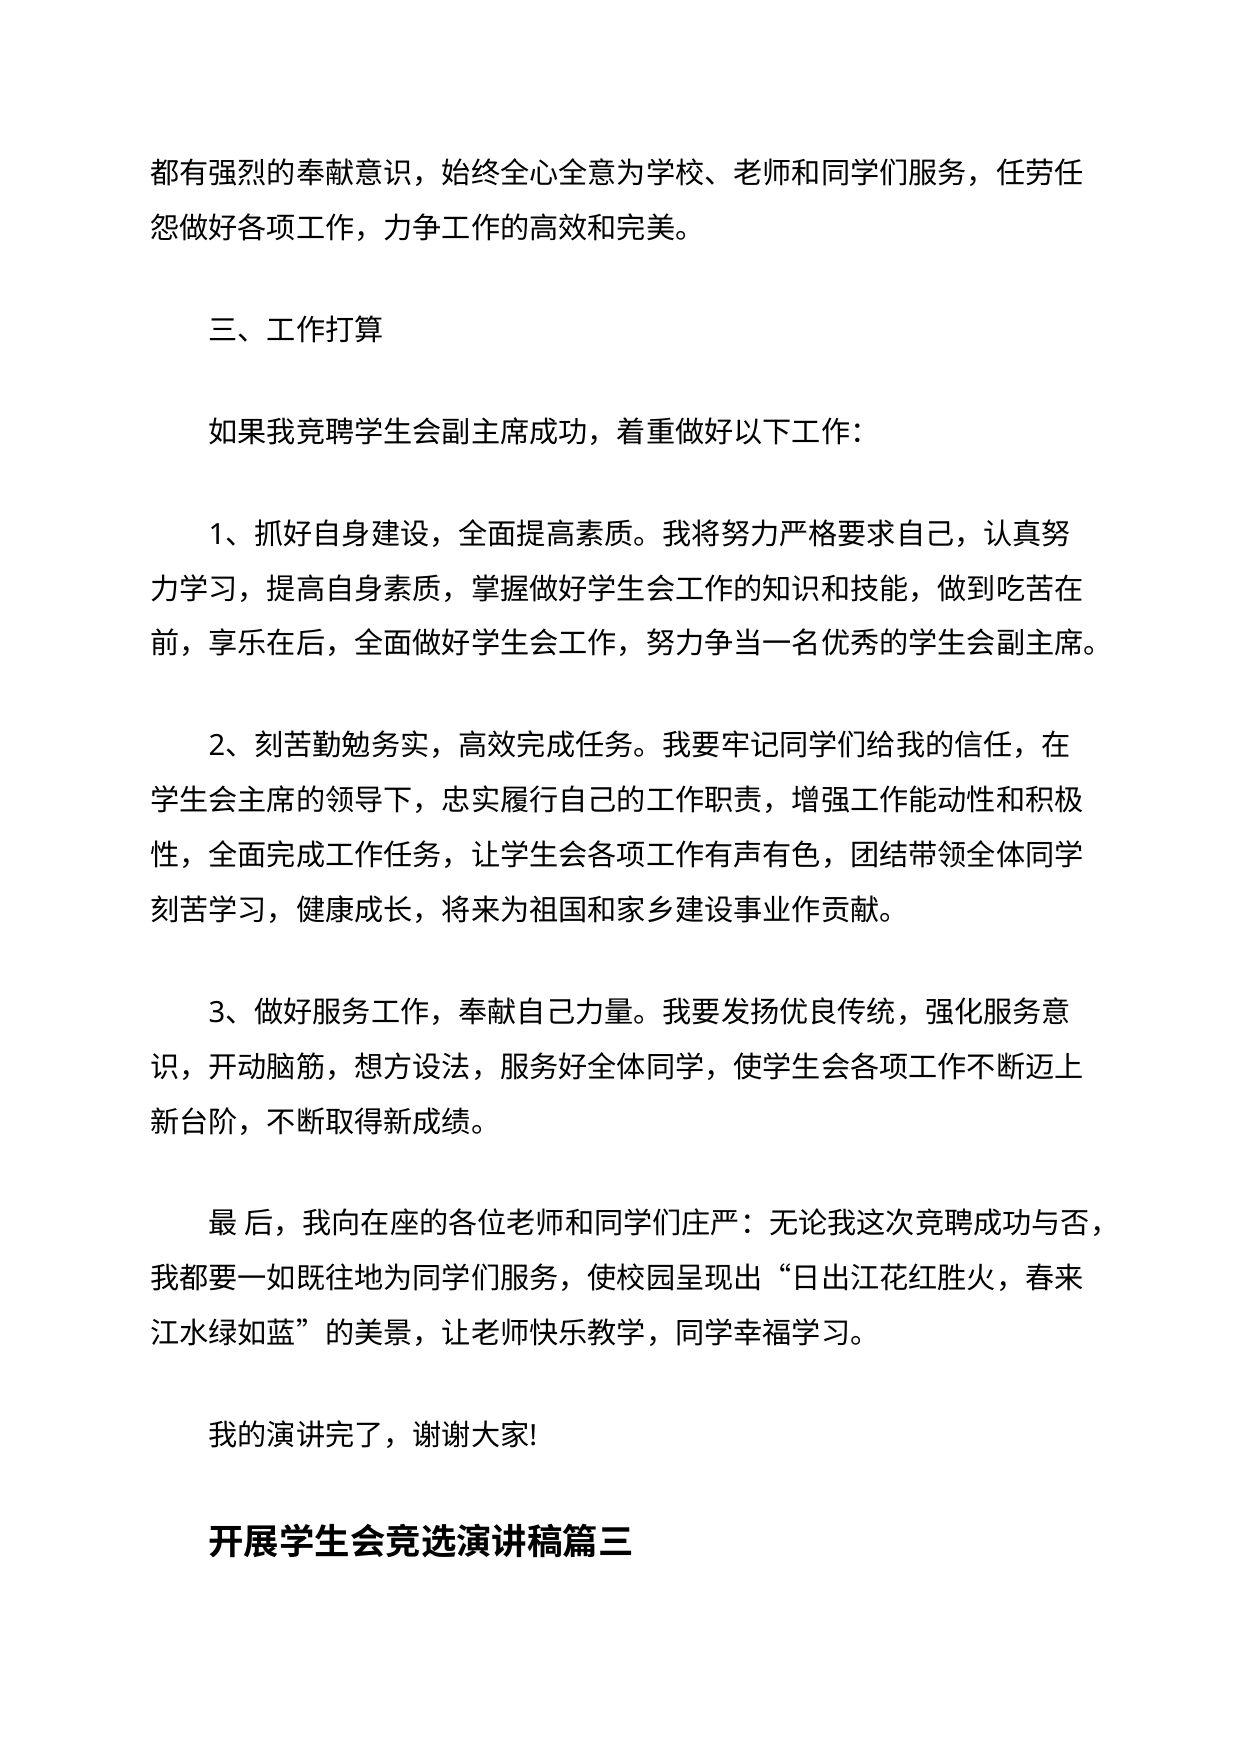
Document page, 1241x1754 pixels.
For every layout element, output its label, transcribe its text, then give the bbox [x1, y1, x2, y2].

text 我的演讲完了，谢谢大家! [150, 1412, 1090, 1454]
text 开展学生会竞选演讲稿篇三 [150, 1514, 1090, 1565]
text 最 后，我向在座的各位老师和同学们庄严：无论我这次竞聘成功与否，我都要一如既往地为同学们服务，使校园呈现出“日出江花红胜火，春来江水绿如蓝”的美景，让老师快乐教学，同学幸福学习。 [150, 1200, 1090, 1352]
text 3、做好服务工作，奉献自己力量。我要发扬优良传统，强化服务意识，开动脑筋，想方设法，服务好全体同学，使学生会各项工作不断迈上新台阶，不断取得新成绩。 [150, 988, 1090, 1141]
text 三、工作打算 [150, 307, 1090, 349]
text 如果我竞聘学生会副主席成功，着重做好以下工作： [150, 408, 1090, 451]
text 2、刻苦勤勉务实，高效完成任务。我要牢记同学们给我的信任，在学生会主席的领导下，忠实履行自己的工作职责，增强工作能动性和积极性，全面完成工作任务，让学生会各项工作有声有色，团结带领全体同学刻苦学习，健康成长，将来为祖国和家乡建设事业作贡献。 [150, 722, 1090, 929]
text 1、抓好自身建设，全面提高素质。我将努力严格要求自己，认真努力学习，提高自身素质，掌握做好学生会工作的知识和技能，做到吃苦在前，享乐在后，全面做好学生会工作，努力争当一名优秀的学生会副主席。 [150, 510, 1090, 662]
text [150, 150, 1090, 247]
